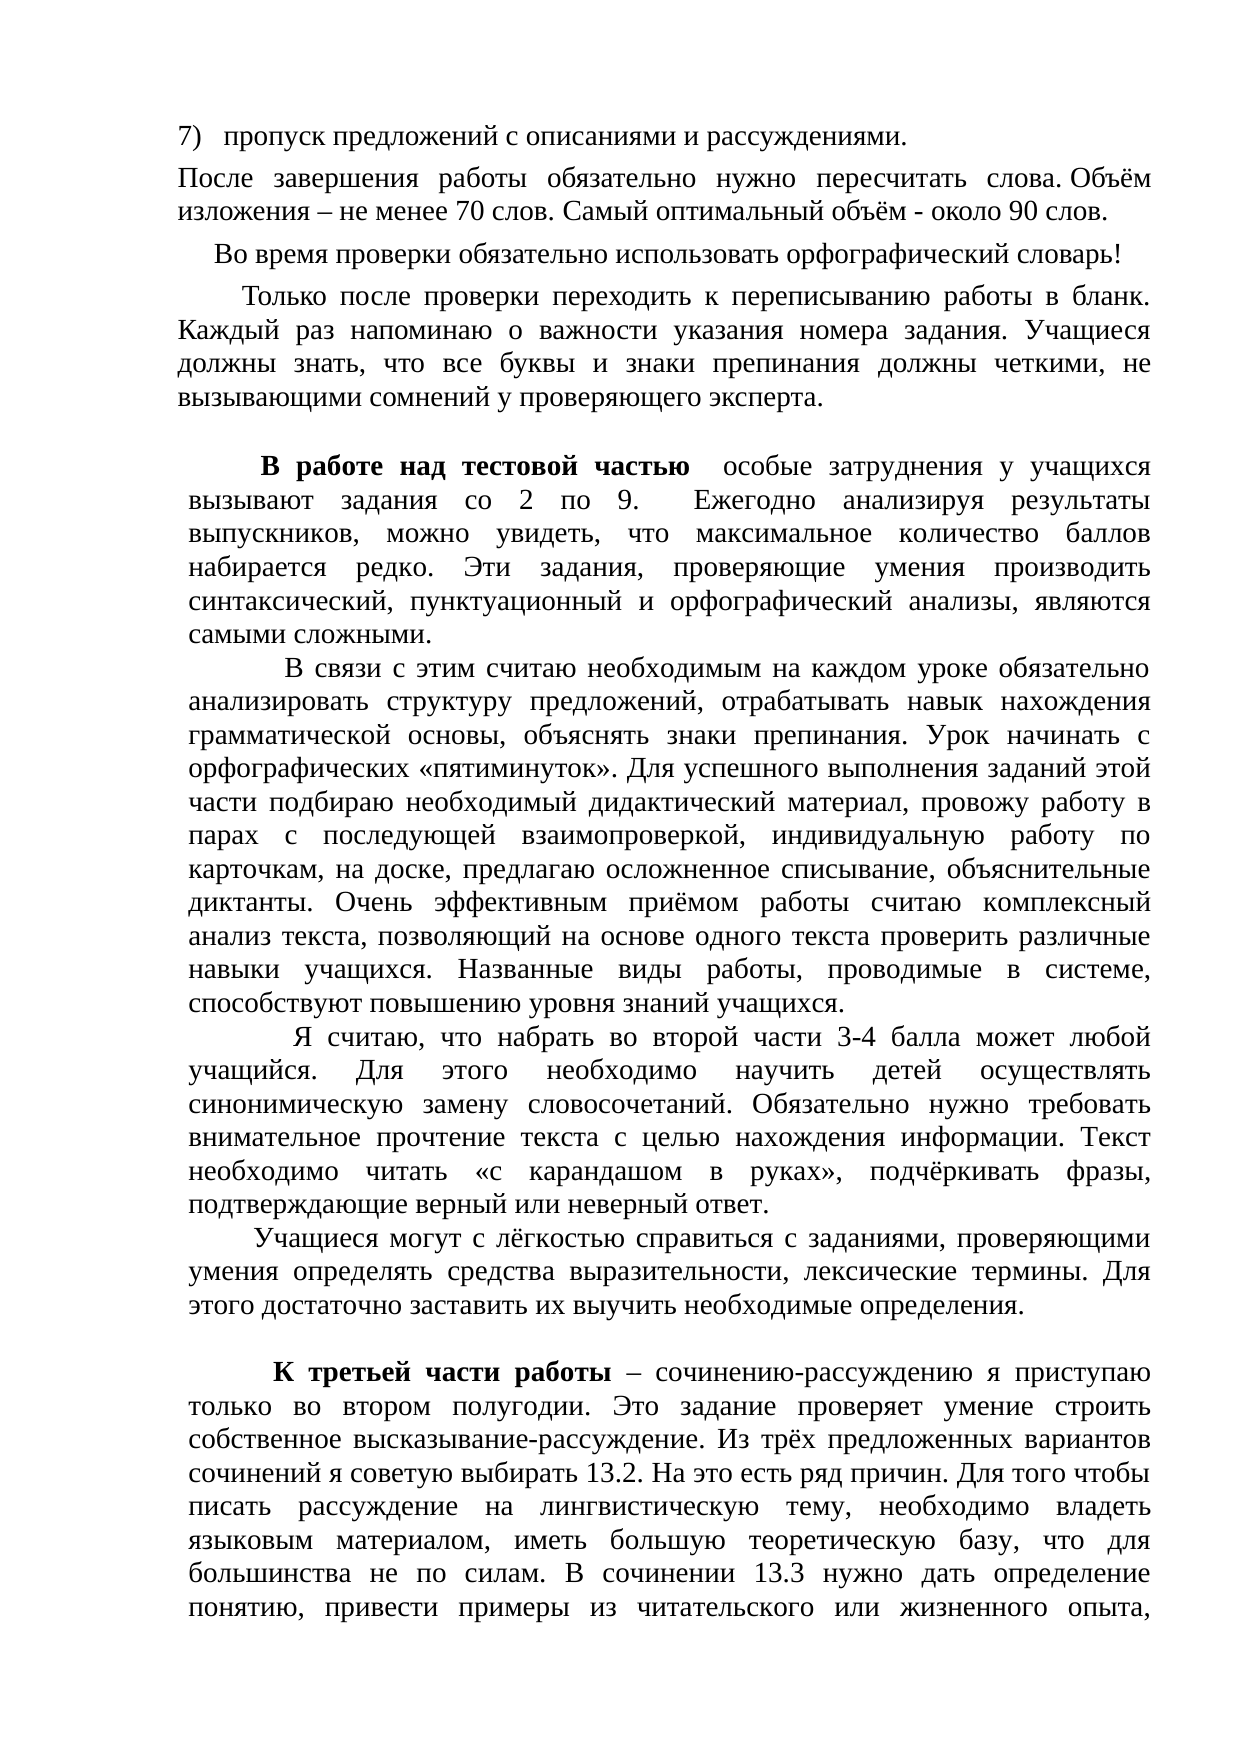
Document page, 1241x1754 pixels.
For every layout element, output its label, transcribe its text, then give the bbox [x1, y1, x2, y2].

text Только после проверки переходить к переписыванию работы в бланк. Каждый раз напоминаю о важности указания номера задания. Учащиеся должны знать, что все буквы и знаки препинания должны четкими, не вызывающими сомнений у проверяющего эксперта. [177, 278, 1152, 412]
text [188, 1354, 1152, 1622]
text 7) пропуск предложений с описаниями и рассуждениями. [177, 118, 1152, 152]
text Учащиеся могут с лёгкостью справиться с заданиями, проверяющими умения определять средства выразительности, лексические термины. Для этого достаточно заставить их выучить необходимые определения. [188, 1220, 1152, 1321]
text После завершения работы обязательно нужно пересчитать слова. Объём изложения – не менее 70 слов. Самый оптимальный объём - около 90 слов. [177, 160, 1152, 227]
text Во время проверки обязательно использовать орфографический словарь! [177, 236, 1152, 269]
text Я считаю, что набрать во второй части 3-4 балла может любой учащийся. Для этого необходимо научить детей осуществлять синонимическую замену словосочетаний. Обязательно нужно требовать внимательное прочтение текста с целью нахождения информации. Текст необходимо читать «с карандашом в руках», подчёркивать фразы, подтверждающие верный или неверный ответ. [188, 1019, 1152, 1220]
text В работе над тестовой частью особые затруднения у учащихся вызывают задания со 2 по 9. Ежегодно анализируя результаты выпускников, можно увидеть, что максимальное количество баллов набирается редко. Эти задания, проверяющие умения производить синтаксический, пунктуационный и орфографический анализы, являются самыми сложными. [188, 448, 1152, 650]
text В связи с этим считаю необходимым на каждом уроке обязательно анализировать структуру предложений, отрабатывать навык нахождения грамматической основы, объяснять знаки препинания. Урок начинать с орфографических «пятиминуток». Для успешного выполнения заданий этой части подбираю необходимый дидактический материал, провожу работу в парах с последующей взаимопроверкой, индивидуальную работу по карточкам, на доске, предлагаю осложненное списывание, объяснительные диктанты. Очень эффективным приёмом работы считаю комплексный анализ текста, позволяющий на основе одного текста проверить различные навыки учащихся. Названные виды работы, проводимые в системе, способствуют повышению уровня знаний учащихся. [188, 650, 1152, 1019]
